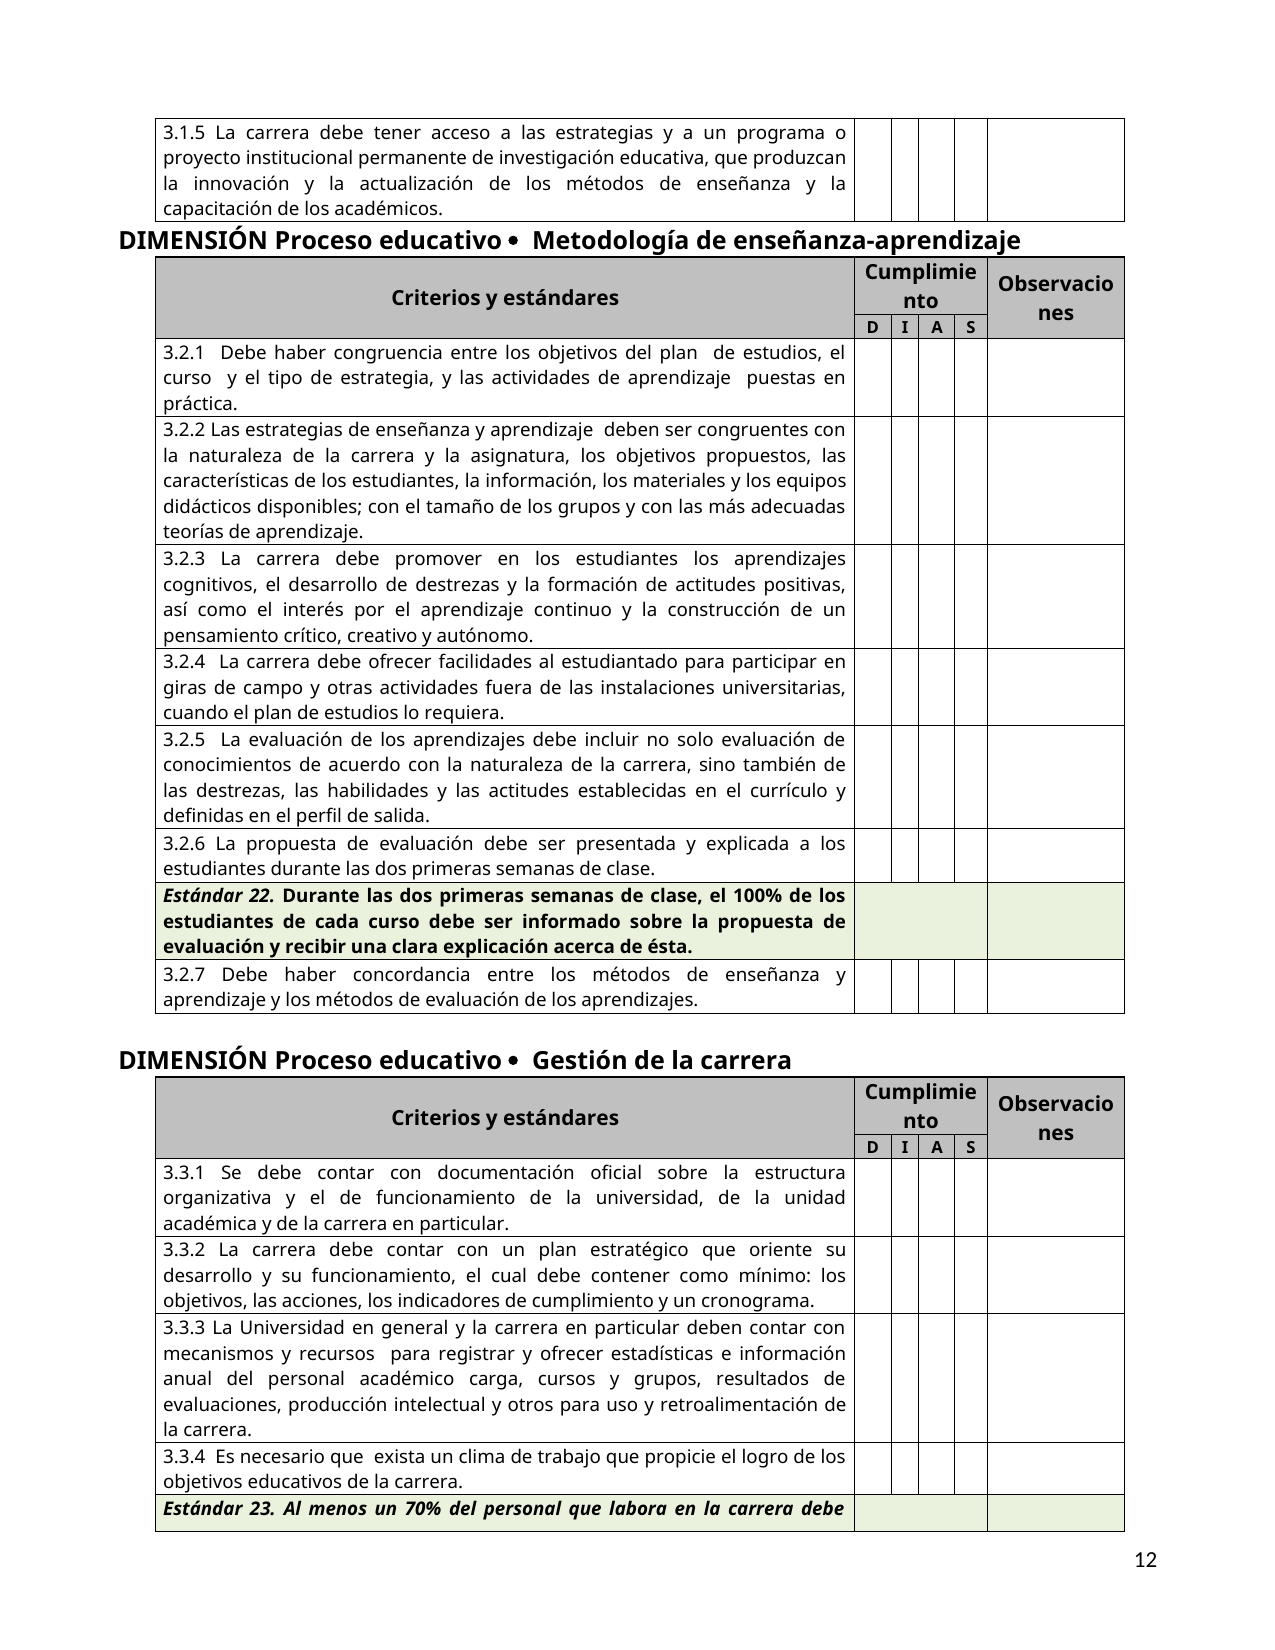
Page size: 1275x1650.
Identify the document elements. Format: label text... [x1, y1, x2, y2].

table_cell D [855, 1135, 891, 1158]
table_cell [919, 339, 954, 416]
table_cell [892, 417, 918, 544]
table_cell [855, 829, 891, 882]
table_cell [855, 1159, 891, 1236]
table_cell [955, 960, 987, 1013]
table_cell [892, 1159, 918, 1236]
table_cell 3.2.3 La carrera debe promover en los estudiantes los aprendizajes cognitivos, el desarrollo de destrezas y la formación de actitudes positivas, así como el interés por el aprendizaje continuo y la construcción de un pensamiento crítico, creativo y autónomo. [156, 545, 854, 647]
table_header Cumplimiento [855, 258, 987, 314]
table_cell [919, 1443, 954, 1494]
table_cell [892, 960, 918, 1013]
table_cell [988, 545, 1124, 647]
table_cell 3.3.4 Es necesario que exista un clima de trabajo que propicie el logro de los objetivos educativos de la carrera. [156, 1443, 854, 1494]
table_cell [955, 119, 987, 221]
table_cell [988, 649, 1124, 725]
table_cell [919, 1314, 954, 1442]
table_cell 3.2.5 La evaluación de los aprendizajes debe incluir no solo evaluación de conocimientos de acuerdo con la naturaleza de la carrera, sino también de las destrezas, las habilidades y las actitudes establecidas en el currículo y definidas en el perfil de salida. [156, 726, 854, 828]
table_cell [919, 1237, 954, 1313]
table_cell [988, 119, 1124, 221]
table_cell [855, 649, 891, 725]
table_header Cumplimiento [855, 1078, 987, 1134]
table_cell 3.1.5 La carrera debe tener acceso a las estrategias y a un programa o proyecto institucional permanente de investigación educativa, que produzcan la innovación y la actualización de los métodos de enseñanza y la capacitación de los académicos. [156, 119, 854, 221]
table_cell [156, 1495, 854, 1531]
table_cell [892, 1314, 918, 1442]
table_cell [855, 339, 891, 416]
table_cell [892, 1237, 918, 1313]
table_cell [955, 649, 987, 725]
table_cell [855, 883, 987, 959]
table_header Observaciones [988, 258, 1124, 338]
table_cell 3.2.6 La propuesta de evaluación debe ser presentada y explicada a los estudiantes durante las dos primeras semanas de clase. [156, 829, 854, 882]
table_cell [892, 1443, 918, 1494]
table_header Observaciones [988, 1078, 1124, 1158]
table_cell [988, 1237, 1124, 1313]
table_cell [988, 339, 1124, 416]
table_cell [892, 829, 918, 882]
table_cell [892, 649, 918, 725]
table_cell [892, 545, 918, 647]
table_cell [955, 726, 987, 828]
table_cell S [955, 1135, 987, 1158]
table_cell [855, 1443, 891, 1494]
table_cell [919, 960, 954, 1013]
table_cell [855, 545, 891, 647]
table_cell [988, 883, 1124, 959]
table_cell 3.2.4 La carrera debe ofrecer facilidades al estudiantado para participar en giras de campo y otras actividades fuera de las instalaciones universitarias, cuando el plan de estudios lo requiera. [156, 649, 854, 725]
table_cell [892, 339, 918, 416]
table_cell [955, 829, 987, 882]
table_cell [855, 417, 891, 544]
table_cell Estándar 22. Durante las dos primeras semanas de clase, el 100% de los estudiantes de cada curso debe ser informado sobre la propuesta de evaluación y recibir una clara explicación acerca de ésta. [156, 883, 854, 959]
table_cell 3.2.7 Debe haber concordancia entre los métodos de enseñanza y aprendizaje y los métodos de evaluación de los aprendizajes. [156, 960, 854, 1013]
table_cell [919, 417, 954, 544]
table_cell [855, 726, 891, 828]
table_cell [988, 1314, 1124, 1442]
table_cell [892, 726, 918, 828]
table_cell [919, 545, 954, 647]
table_cell [855, 1314, 891, 1442]
table_cell [919, 119, 954, 221]
table_cell [955, 1159, 987, 1236]
table_cell 3.3.3 La Universidad en general y la carrera en particular deben contar con mecanismos y recursos para registrar y ofrecer estadísticas e información anual del personal académico carga, cursos y grupos, resultados de evaluaciones, producción intelectual y otros para uso y retroalimentación de la carrera. [156, 1314, 854, 1442]
table_cell [892, 119, 918, 221]
table_header Criterios y estándares [156, 1078, 854, 1158]
table_cell [955, 339, 987, 416]
text DIMENSIÓN Proceso educativo Gestión de la carrera [118, 1042, 1157, 1076]
table_cell [855, 1237, 891, 1313]
table_header Criterios y estándares [156, 258, 854, 338]
table_cell [988, 417, 1124, 544]
table_cell 3.2.1 Debe haber congruencia entre los objetivos del plan de estudios, el curso y el tipo de estrategia, y las actividades de aprendizaje puestas en práctica. [156, 339, 854, 416]
table_cell [919, 649, 954, 725]
table_cell [919, 726, 954, 828]
table_cell [988, 960, 1124, 1013]
table_cell A [919, 1135, 954, 1158]
table_cell [955, 1314, 987, 1442]
table_cell [855, 119, 891, 221]
table_cell [955, 545, 987, 647]
table_cell [988, 1443, 1124, 1494]
table_cell [919, 1159, 954, 1236]
table_cell 3.2.2 Las estrategias de enseñanza y aprendizaje deben ser congruentes con la naturaleza de la carrera y la asignatura, los objetivos propuestos, las características de los estudiantes, la información, los materiales y los equipos didácticos disponibles; con el tamaño de los grupos y con las más adecuadas teorías de aprendizaje. [156, 417, 854, 544]
table_cell [955, 1237, 987, 1313]
table_cell A [919, 315, 954, 338]
table_cell [855, 1495, 987, 1531]
table_cell S [955, 315, 987, 338]
table_cell [955, 1443, 987, 1494]
table_cell [855, 960, 891, 1013]
table_cell 3.3.1 Se debe contar con documentación oficial sobre la estructura organizativa y el de funcionamiento de la universidad, de la unidad académica y de la carrera en particular. [156, 1159, 854, 1236]
table_cell [988, 829, 1124, 882]
table_cell D [855, 315, 891, 338]
table_cell [988, 1495, 1124, 1531]
table_cell 3.3.2 La carrera debe contar con un plan estratégico que oriente su desarrollo y su funcionamiento, el cual debe contener como mínimo: los objetivos, las acciones, los indicadores de cumplimiento y un cronograma. [156, 1237, 854, 1313]
table_cell [988, 1159, 1124, 1236]
text DIMENSIÓN Proceso educativo Metodología de enseñanza-aprendizaje [118, 222, 1157, 256]
table_cell [919, 829, 954, 882]
table_cell [988, 726, 1124, 828]
table_cell [955, 417, 987, 544]
table_cell I [892, 1135, 918, 1158]
table_cell I [892, 315, 918, 338]
